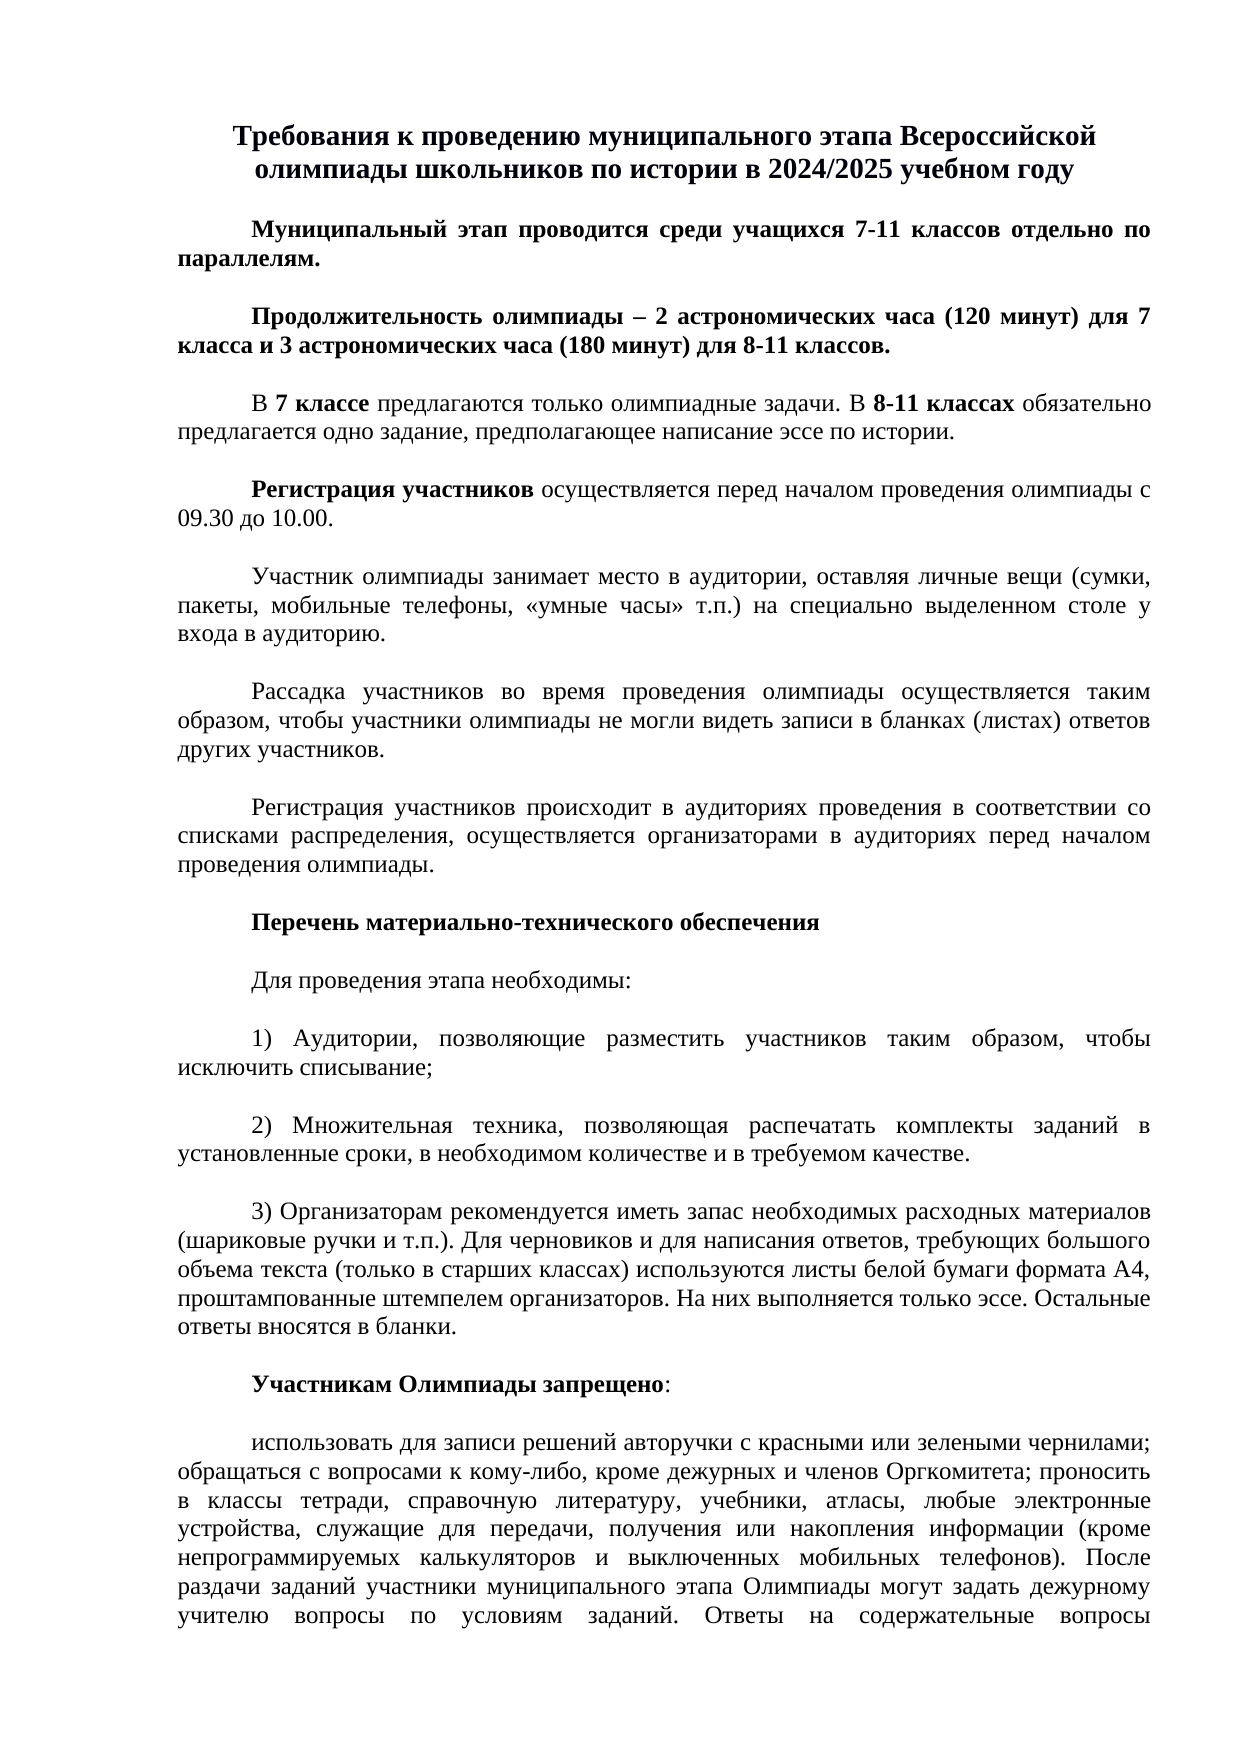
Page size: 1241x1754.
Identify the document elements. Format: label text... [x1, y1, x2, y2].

text Регистрация участников происходит в аудиториях проведения в соответствии со списками распределения, осуществляется организаторами в аудиториях перед началом проведения олимпиады. [177, 792, 1152, 878]
text Регистрация участников осуществляется перед началом проведения олимпиады с 09.30 до 10.00. [177, 474, 1152, 532]
text Рассадка участников во время проведения олимпиады осуществляется таким образом, чтобы участники олимпиады не могли видеть записи в бланках (листах) ответов других участников. [177, 676, 1152, 763]
text Участникам Олимпиады запрещено: [177, 1369, 1152, 1398]
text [177, 1427, 1152, 1628]
text 2) Множительная техника, позволяющая распечатать комплекты заданий в установленные сроки, в необходимом количестве и в требуемом качестве. [177, 1110, 1152, 1167]
text 3) Организаторам рекомендуется иметь запас необходимых расходных материалов (шариковые ручки и т.п.). Для черновиков и для написания ответов, требующих большого объема текста (только в старших классах) используются листы белой бумаги формата А4, проштампованные штемпелем организаторов. На них выполняется только эссе. Остальные ответы вносятся в бланки. [177, 1196, 1152, 1340]
text Муниципальный этап проводится среди учащихся 7-11 классов отдельно по параллелям. [177, 214, 1152, 272]
text Требования к проведению муниципального этапа Всероссийской олимпиады школьников по истории в 2024/2025 учебном году [177, 118, 1152, 185]
text 1) Аудитории, позволяющие разместить участников таким образом, чтобы исключить списывание; [177, 1023, 1152, 1081]
text Перечень материально-технического обеспечения [177, 907, 1152, 936]
text Участник олимпиады занимает место в аудитории, оставляя личные вещи (сумки, пакеты, мобильные телефоны, «умные часы» т.п.) на специально выделенном столе у входа в аудиторию. [177, 561, 1152, 647]
text В 7 классе предлагаются только олимпиадные задачи. В 8-11 классах обязательно предлагается одно задание, предполагающее написание эссе по истории. [177, 388, 1152, 445]
text Для проведения этапа необходимы: [177, 965, 1152, 994]
text Продолжительность олимпиады – 2 астрономических часа (120 минут) для 7 класса и 3 астрономических часа (180 минут) для 8-11 классов. [177, 301, 1152, 358]
